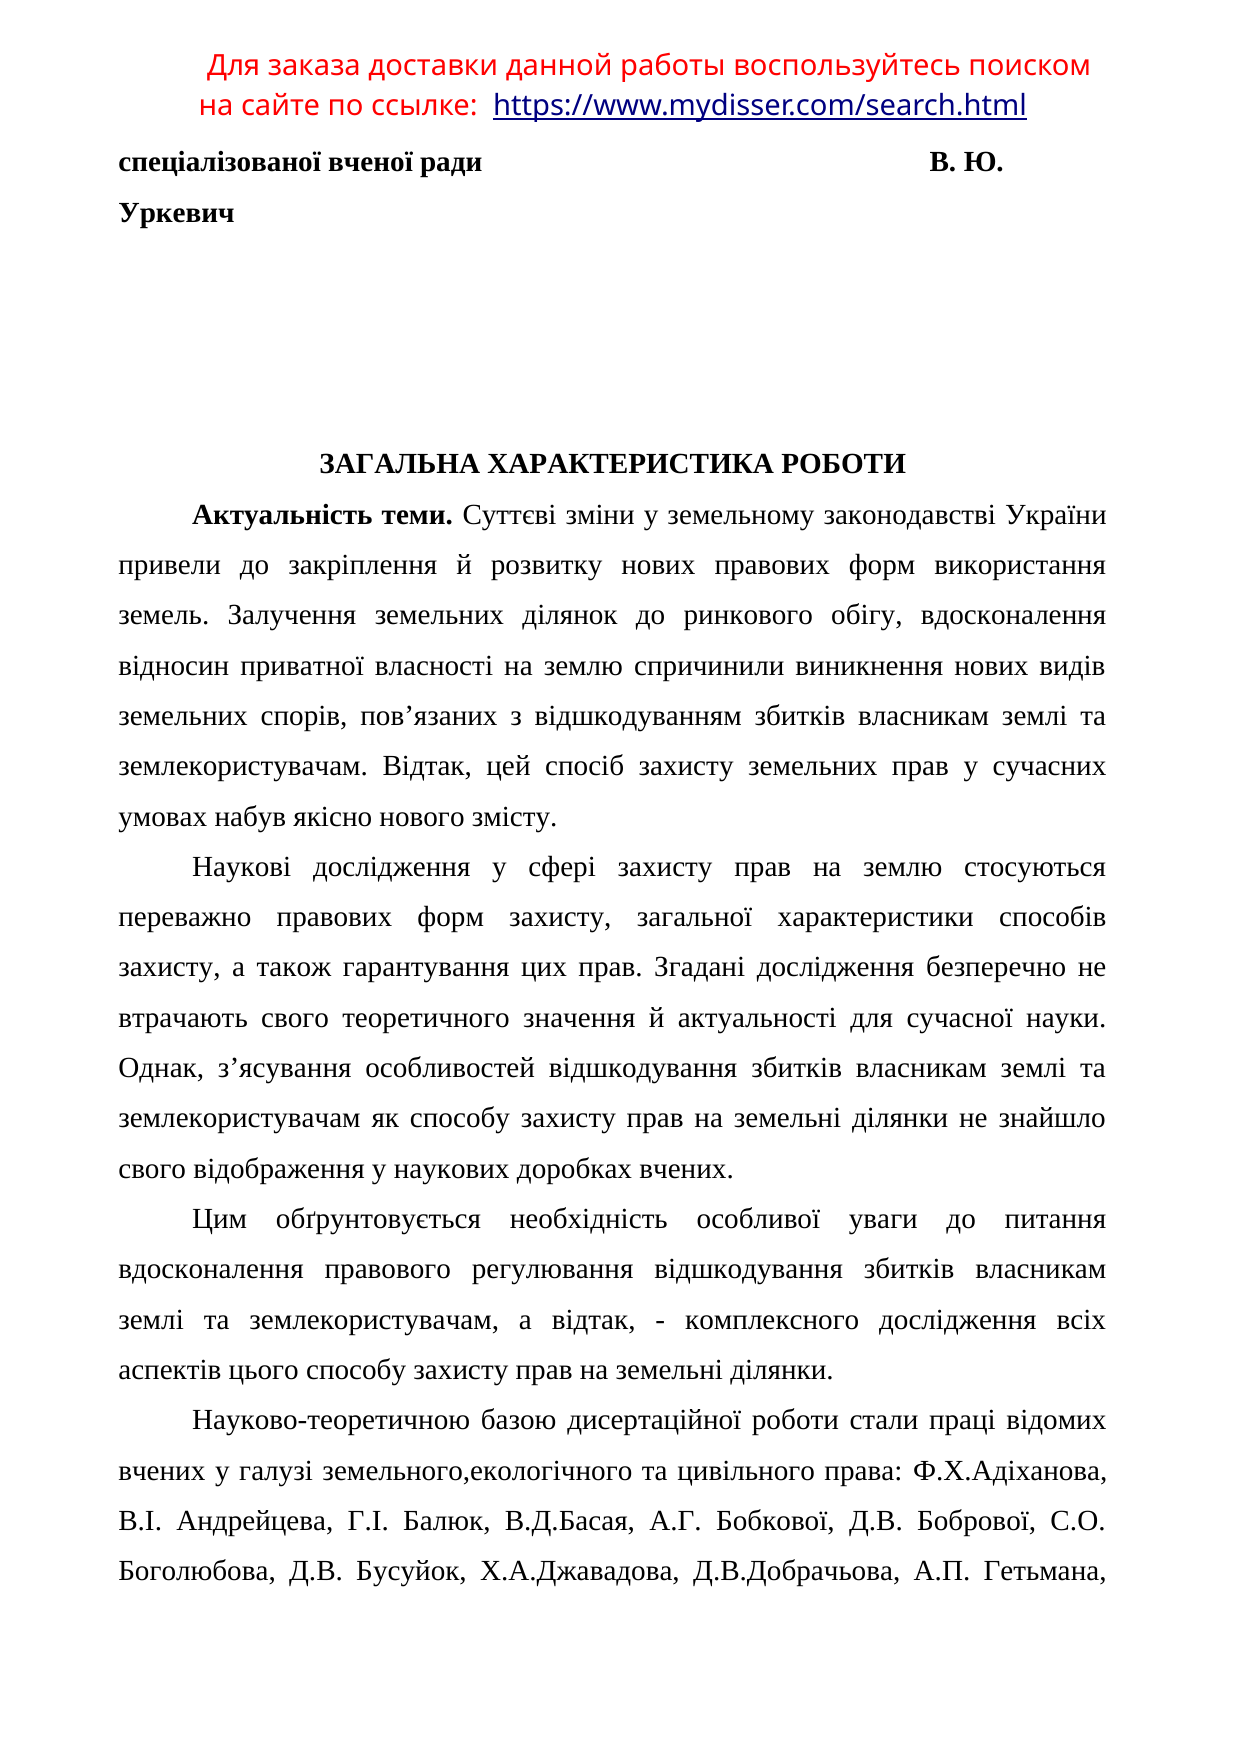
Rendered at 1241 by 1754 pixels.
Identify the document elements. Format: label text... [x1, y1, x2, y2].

text спеціалізованої вченої ради В. Ю. Уркевич [118, 144, 1107, 228]
text Цим обґрунтовується необхідність особливої уваги до питання вдосконалення правового регулювання відшкодування збитків власникам землі та землекористувачам, а відтак, - комплексного дослідження всіх аспектів цього способу захисту прав на земельні ділянки. [118, 1201, 1107, 1386]
text ЗАГАЛЬНА ХАРАКТЕРИСТИКА РОБОТИ [118, 446, 1107, 480]
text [118, 1402, 1107, 1587]
text Наукові дослідження у сфері захисту прав на землю стосуються переважно правових форм захисту, загальної характеристики способів захисту, а також гарантування цих прав. Згадані дослідження безперечно не втрачають свого теоретичного значення й актуальності для сучасної науки. Однак, з’ясування особливостей відшкодування збитків власникам землі та землекористувачам як способу захисту прав на земельні ділянки не знайшло свого відображення у наукових доробках вчених. [118, 849, 1107, 1184]
text Актуальність теми. Суттєві зміни у земельному законодавстві України привели до закріплення й розвитку нових правових форм використання земель. Залучення земельних ділянок до ринкового обігу, вдосконалення відносин приватної власності на землю спричинили виникнення нових видів земельних спорів, пов’язаних з відшкодуванням збитків власникам землі та землекористувачам. Відтак, цей спосіб захисту земельних прав у сучасних умовах набув якісно нового змісту. [118, 497, 1107, 832]
